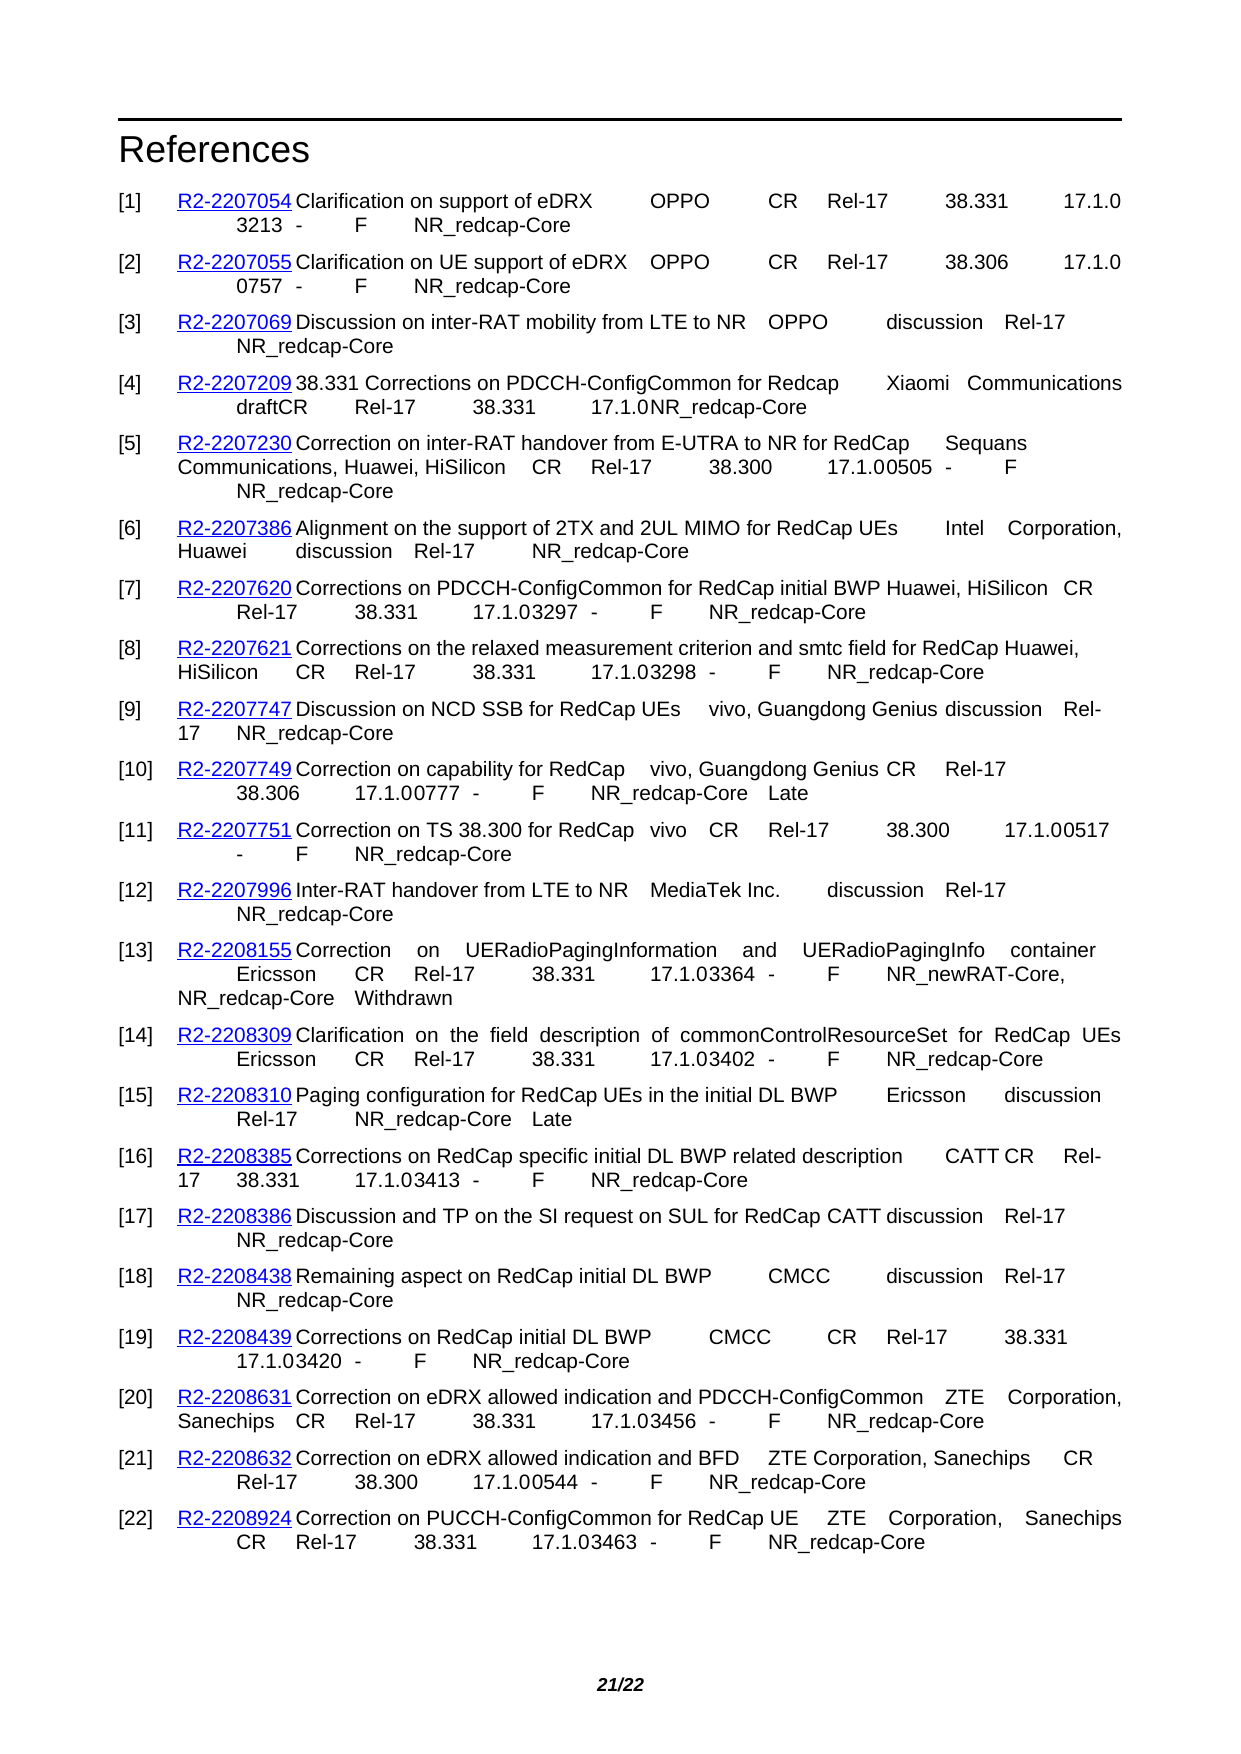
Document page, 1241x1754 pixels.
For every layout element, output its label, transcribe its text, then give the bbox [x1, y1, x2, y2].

text R2-2207747 Discussion on NCD SSB for RedCap UEs vivo, Guangdong Genius discussion Rel-17 NR_redcap-Core [118, 697, 1122, 744]
text R2-2208438 Remaining aspect on RedCap initial DL BWP CMCC discussion Rel-17 NR_redcap-Core [118, 1264, 1122, 1312]
text R2-2207069 Discussion on inter-RAT mobility from LTE to NR OPPO discussion Rel-17 NR_redcap-Core [118, 310, 1122, 358]
text R2-2207749 Correction on capability for RedCap vivo, Guangdong Genius CR Rel-17 38.306 17.1.0 0777 - F NR_redcap-Core Late [118, 757, 1122, 805]
text R2-2208439 Corrections on RedCap initial DL BWP CMCC CR Rel-17 38.331 17.1.0 3420 - F NR_redcap-Core [118, 1325, 1122, 1373]
text R2-2207751 Correction on TS 38.300 for RedCap vivo CR Rel-17 38.300 17.1.0 0517 - F NR_redcap-Core [118, 817, 1122, 865]
text R2-2208310 Paging configuration for RedCap UEs in the initial DL BWP Ericsson discussion Rel-17 NR_redcap-Core Late [118, 1083, 1122, 1131]
text R2-2208386 Discussion and TP on the SI request on SUL for RedCap CATT discussion Rel-17 NR_redcap-Core [118, 1204, 1122, 1252]
text R2-2207230 Correction on inter-RAT handover from E-UTRA to NR for RedCap Sequans Communications, Huawei, HiSilicon CR Rel-17 38.300 17.1.0 0505 - F NR_redcap-Core [118, 431, 1122, 503]
text R2-2208309 Clarification on the field description of commonControlResourceSet for RedCap UEs Ericsson CR Rel-17 38.331 17.1.0 3402 - F NR_redcap-Core [118, 1023, 1122, 1071]
text R2-2208924 Correction on PUCCH-ConfigCommon for RedCap UE ZTE Corporation, Sanechips CR Rel-17 38.331 17.1.0 3463 - F NR_redcap-Core [118, 1506, 1122, 1554]
text R2-2207996 Inter-RAT handover from LTE to NR MediaTek Inc. discussion Rel-17 NR_redcap-Core [118, 878, 1122, 926]
text R2-2207621 Corrections on the relaxed measurement criterion and smtc field for RedCap Huawei, HiSilicon CR Rel-17 38.331 17.1.0 3298 - F NR_redcap-Core [118, 636, 1122, 684]
subtitle References [118, 121, 1122, 171]
text R2-2208632 Correction on eDRX allowed indication and BFD ZTE Corporation, Sanechips CR Rel-17 38.300 17.1.0 0544 - F NR_redcap-Core [118, 1446, 1122, 1493]
text R2-2207054 Clarification on support of eDRX OPPO CR Rel-17 38.331 17.1.0 3213 - F NR_redcap-Core [118, 189, 1122, 237]
text R2-2207055 Clarification on UE support of eDRX OPPO CR Rel-17 38.306 17.1.0 0757 - F NR_redcap-Core [118, 250, 1122, 298]
text R2-2207209 38.331 Corrections on PDCCH-ConfigCommon for Redcap Xiaomi Communications draftCR Rel-17 38.331 17.1.0 NR_redcap-Core [118, 371, 1122, 418]
text R2-2207620 Corrections on PDCCH-ConfigCommon for RedCap initial BWP Huawei, HiSilicon CR Rel-17 38.331 17.1.0 3297 - F NR_redcap-Core [118, 576, 1122, 624]
text R2-2208631 Correction on eDRX allowed indication and PDCCH-ConfigCommon ZTE Corporation, Sanechips CR Rel-17 38.331 17.1.0 3456 - F NR_redcap-Core [118, 1385, 1122, 1433]
text R2-2207386 Alignment on the support of 2TX and 2UL MIMO for RedCap UEs Intel Corporation, Huawei discussion Rel-17 NR_redcap-Core [118, 515, 1122, 563]
text R2-2208385 Corrections on RedCap specific initial DL BWP related description CATT CR Rel-17 38.331 17.1.0 3413 - F NR_redcap-Core [118, 1143, 1122, 1191]
text R2-2208155 Correction on UERadioPagingInformation and UERadioPagingInfo container Ericsson CR Rel-17 38.331 17.1.0 3364 - F NR_newRAT-Core, NR_redcap-Core Withdrawn [118, 938, 1122, 1010]
